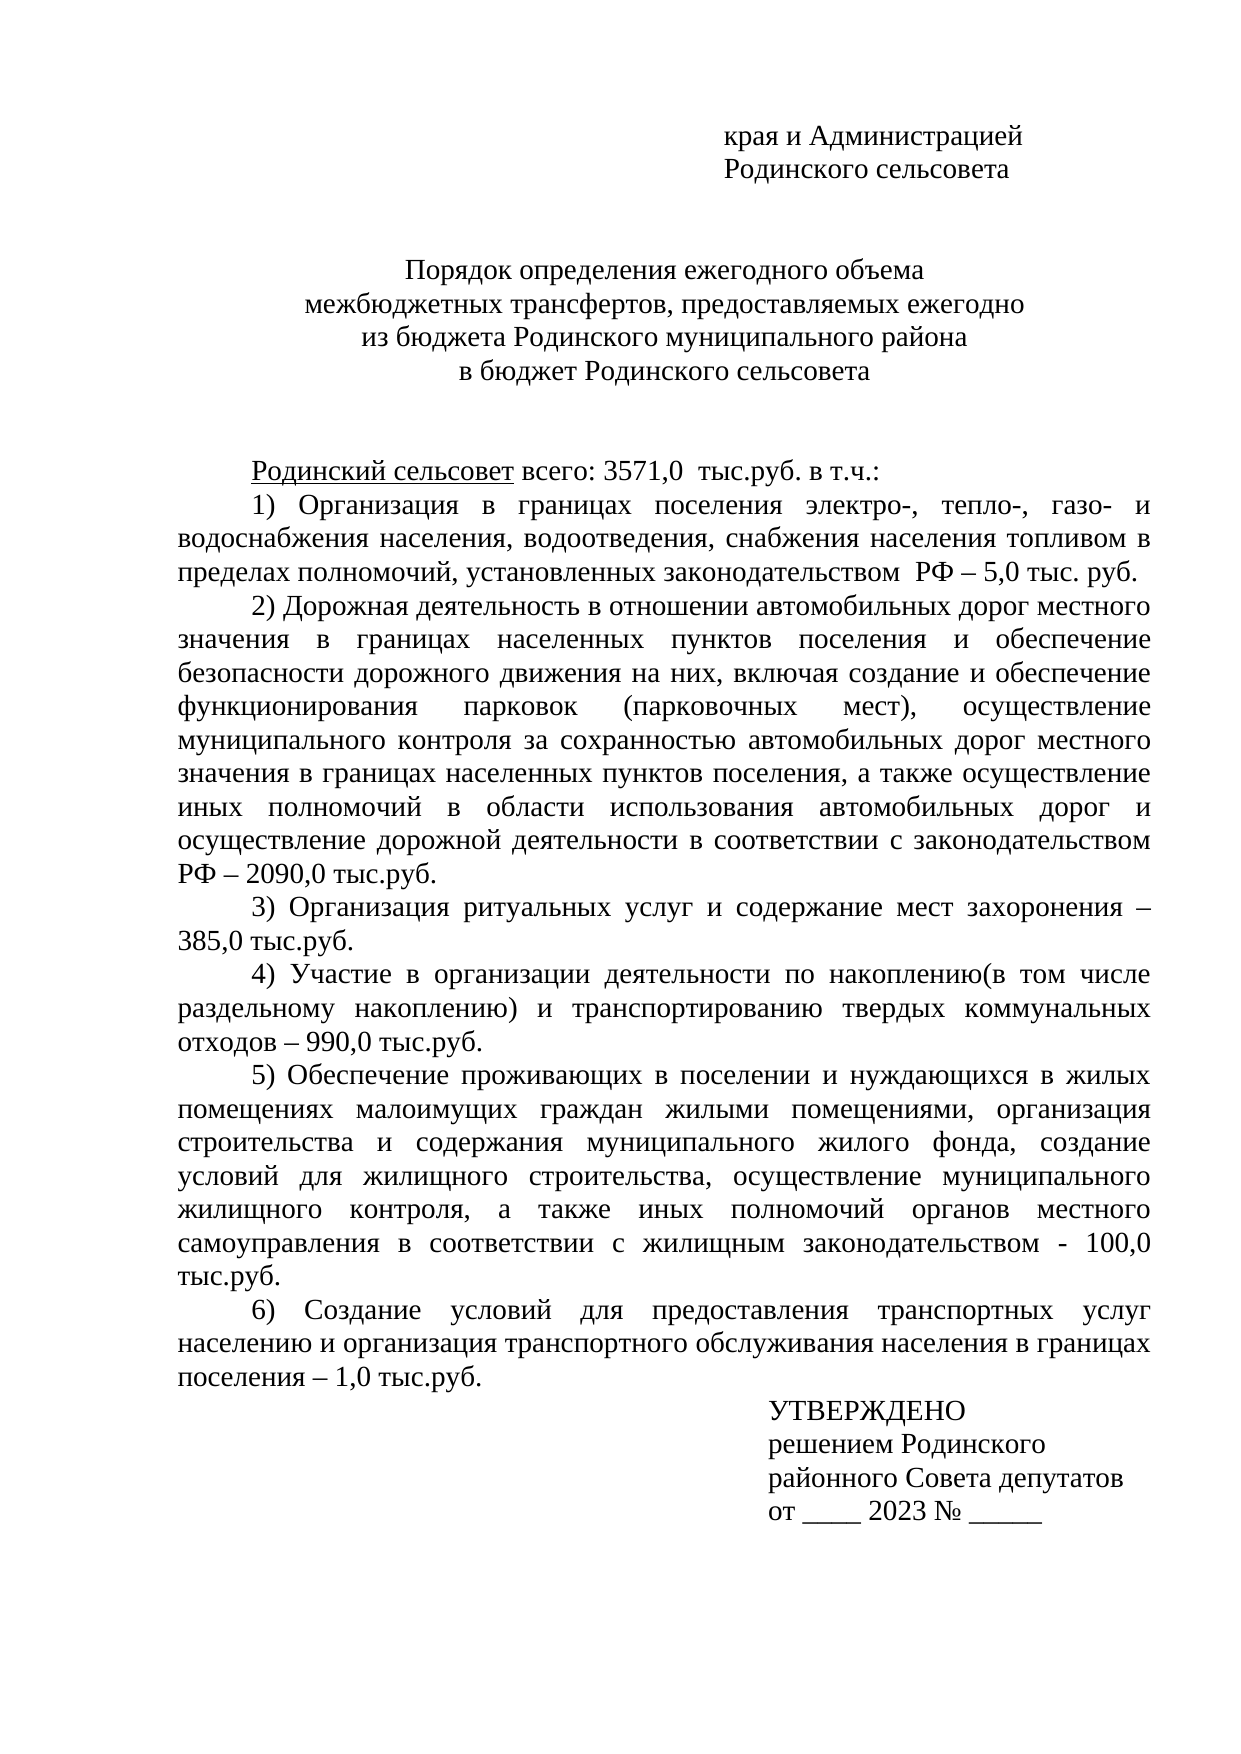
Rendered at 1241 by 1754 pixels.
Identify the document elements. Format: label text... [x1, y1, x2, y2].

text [723, 118, 1152, 185]
text от ____ 2023 № _____ [768, 1493, 1149, 1527]
text межбюджетных трансфертов, предоставляемых ежегодно [177, 286, 1152, 319]
text УТВЕРЖДЕНО [768, 1393, 1152, 1426]
text 3) Организация ритуальных услуг и содержание мест захоронения – 385,0 тыс.руб. [177, 889, 1152, 957]
text 1) Организация в границах поселения электро-, тепло-, газо- и водоснабжения населения, водоотведения, снабжения населения топливом в пределах полномочий, установленных законодательством РФ – 5,0 тыс. руб. [177, 487, 1152, 588]
text 6) Создание условий для предоставления транспортных услуг населению и организация транспортного обслуживания населения в границах поселения – 1,0 тыс.руб. [177, 1292, 1152, 1393]
text Родинский сельсовет всего: 3571,0 тыс.руб. в т.ч.: [177, 453, 1152, 487]
text 2) Дорожная деятельность в отношении автомобильных дорог местного значения в границах населенных пунктов поселения и обеспечение безопасности дорожного движения на них, включая создание и обеспечение функционирования парковок (парковочных мест), осуществление муниципального контроля за сохранностью автомобильных дорог местного значения в границах населенных пунктов поселения, а также осуществление иных полномочий в области использования автомобильных дорог и осуществление дорожной деятельности в соответствии с законодательством РФ – 2090,0 тыс.руб. [177, 588, 1152, 889]
text решением Родинского районного Совета депутатов [768, 1426, 1149, 1493]
text 5) Обеспечение проживающих в поселении и нуждающихся в жилых помещениях малоимущих граждан жилыми помещениями, организация строительства и содержания муниципального жилого фонда, создание условий для жилищного строительства, осуществление муниципального жилищного контроля, а также иных полномочий органов местного самоуправления в соответствии с жилищным законодательством - 100,0 тыс.руб. [177, 1057, 1152, 1292]
text 4) Участие в организации деятельности по накоплению(в том числе раздельному накоплению) и транспортированию твердых коммунальных отходов – 990,0 тыс.руб. [177, 957, 1152, 1057]
text из бюджета Родинского муниципального района [177, 319, 1152, 353]
text в бюджет Родинского сельсовета [177, 353, 1152, 386]
text Порядок определения ежегодного объема [177, 252, 1152, 286]
